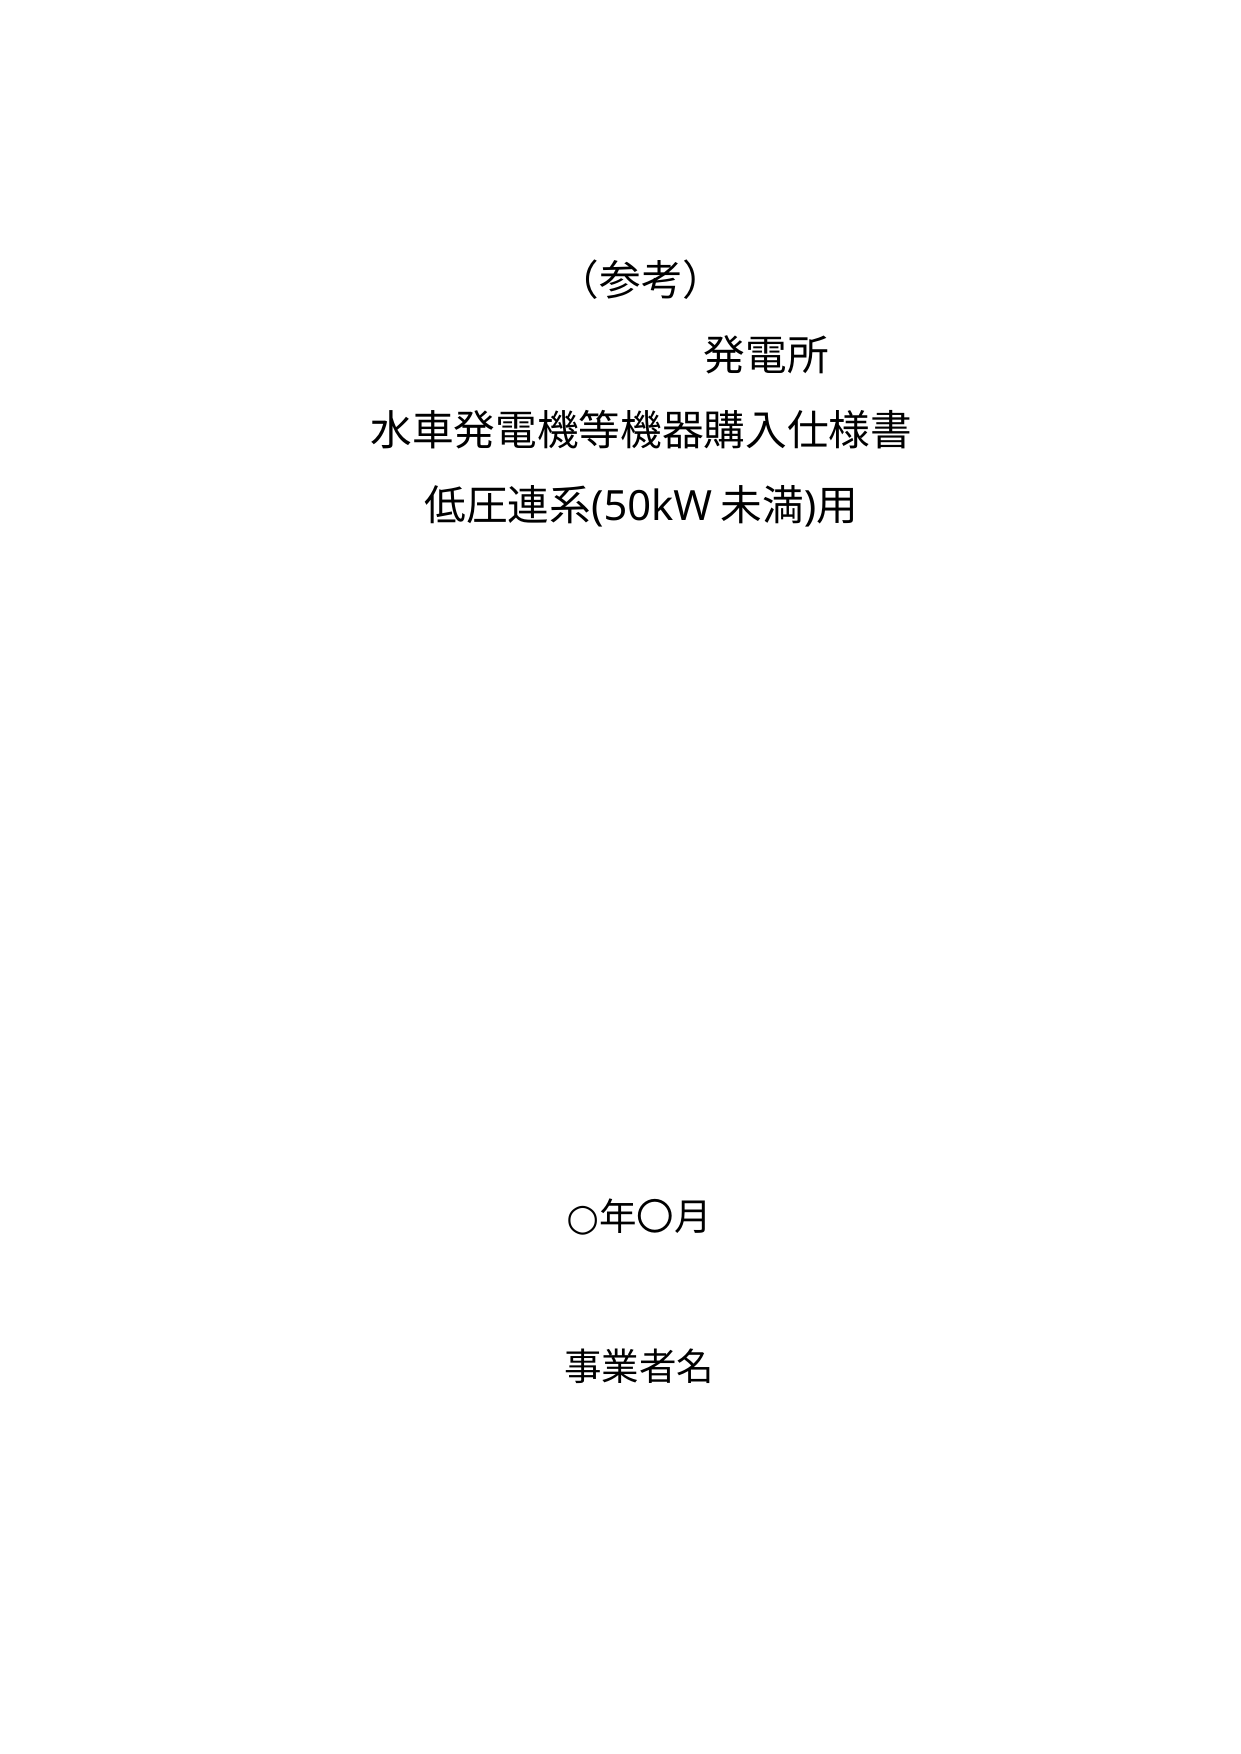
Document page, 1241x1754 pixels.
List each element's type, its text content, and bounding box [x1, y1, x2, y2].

text 低圧連系(50kW未満)用 [112, 464, 1128, 539]
text 水車発電機等機器購入仕様書 [112, 389, 1128, 464]
text （参考） [112, 239, 1128, 314]
text 事業者名 [112, 1327, 1128, 1402]
text ○年〇月 [112, 1177, 1128, 1252]
text 発電所 [112, 314, 1128, 389]
